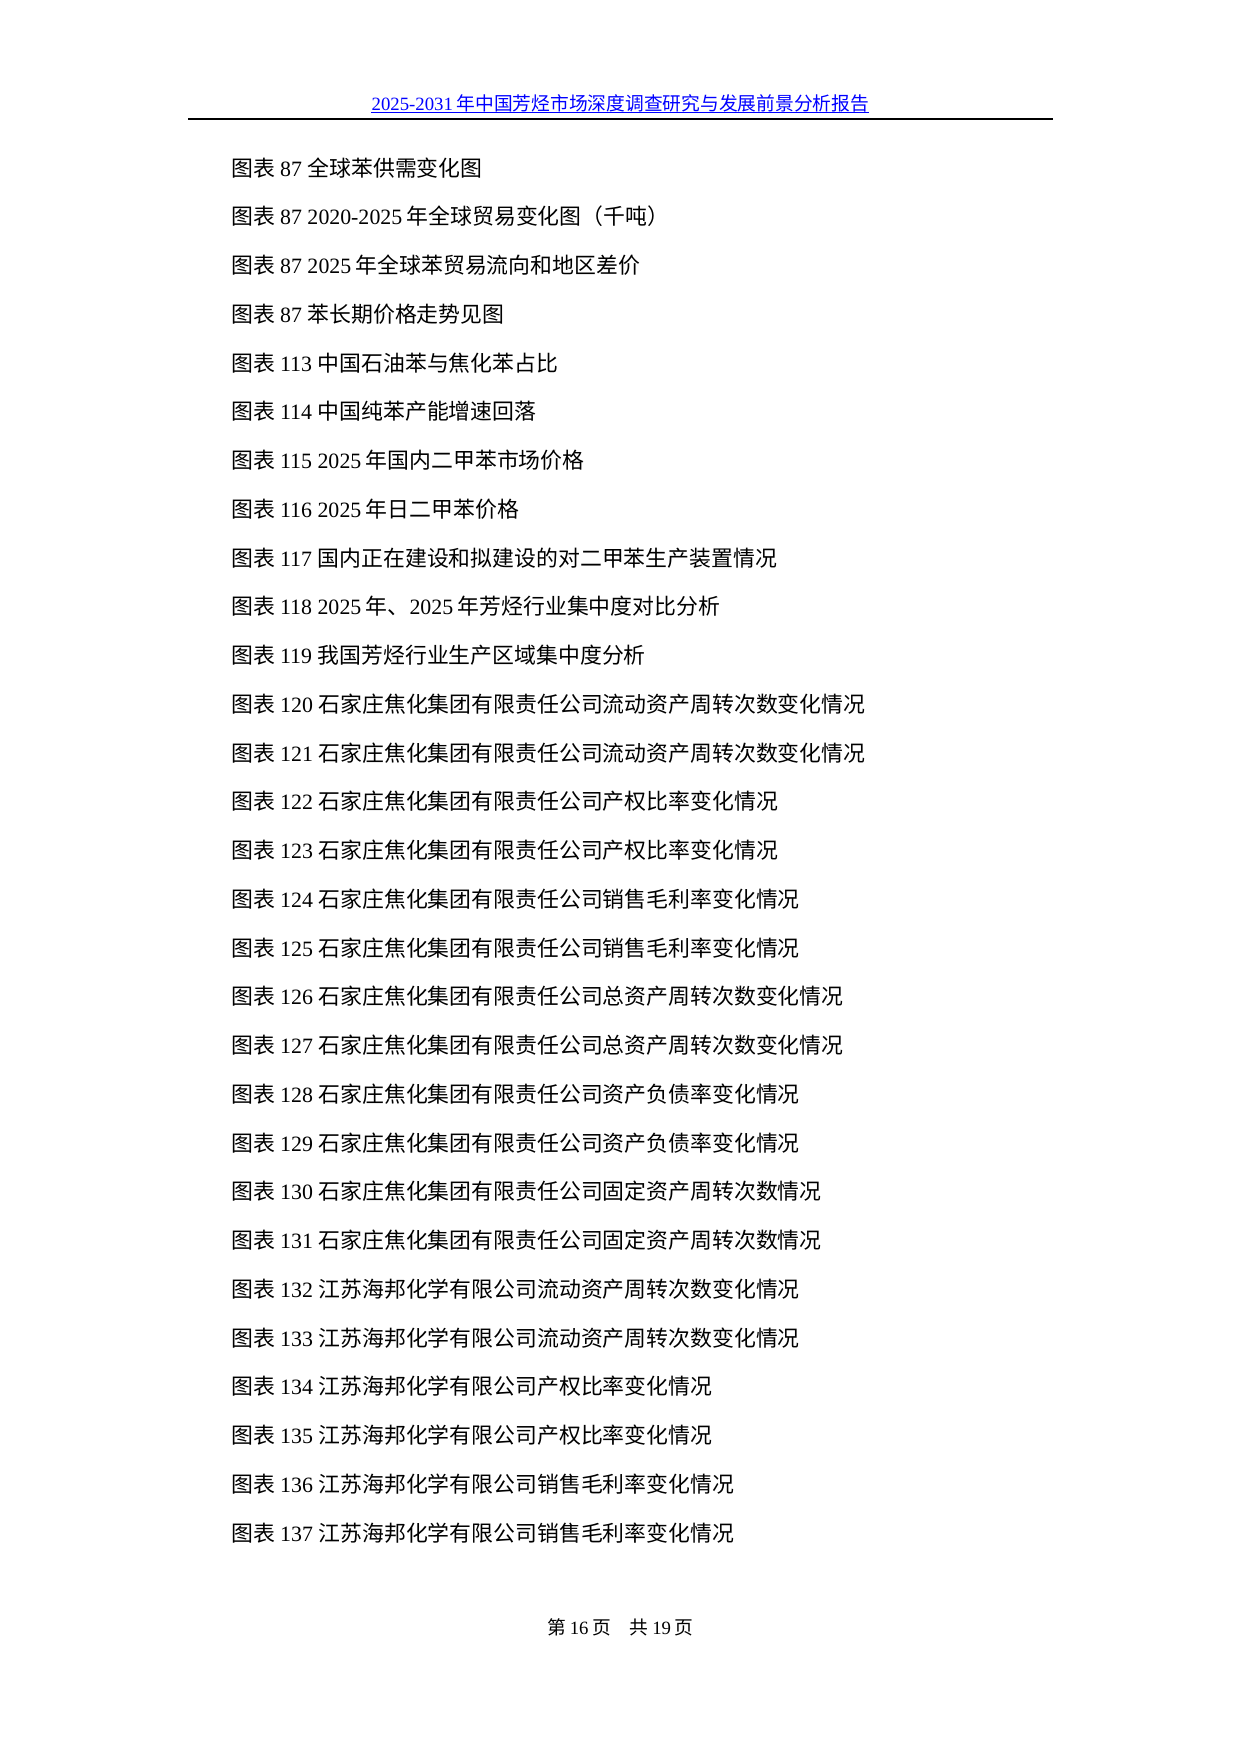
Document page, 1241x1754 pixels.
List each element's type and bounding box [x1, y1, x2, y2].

text [187, 150, 1053, 1548]
